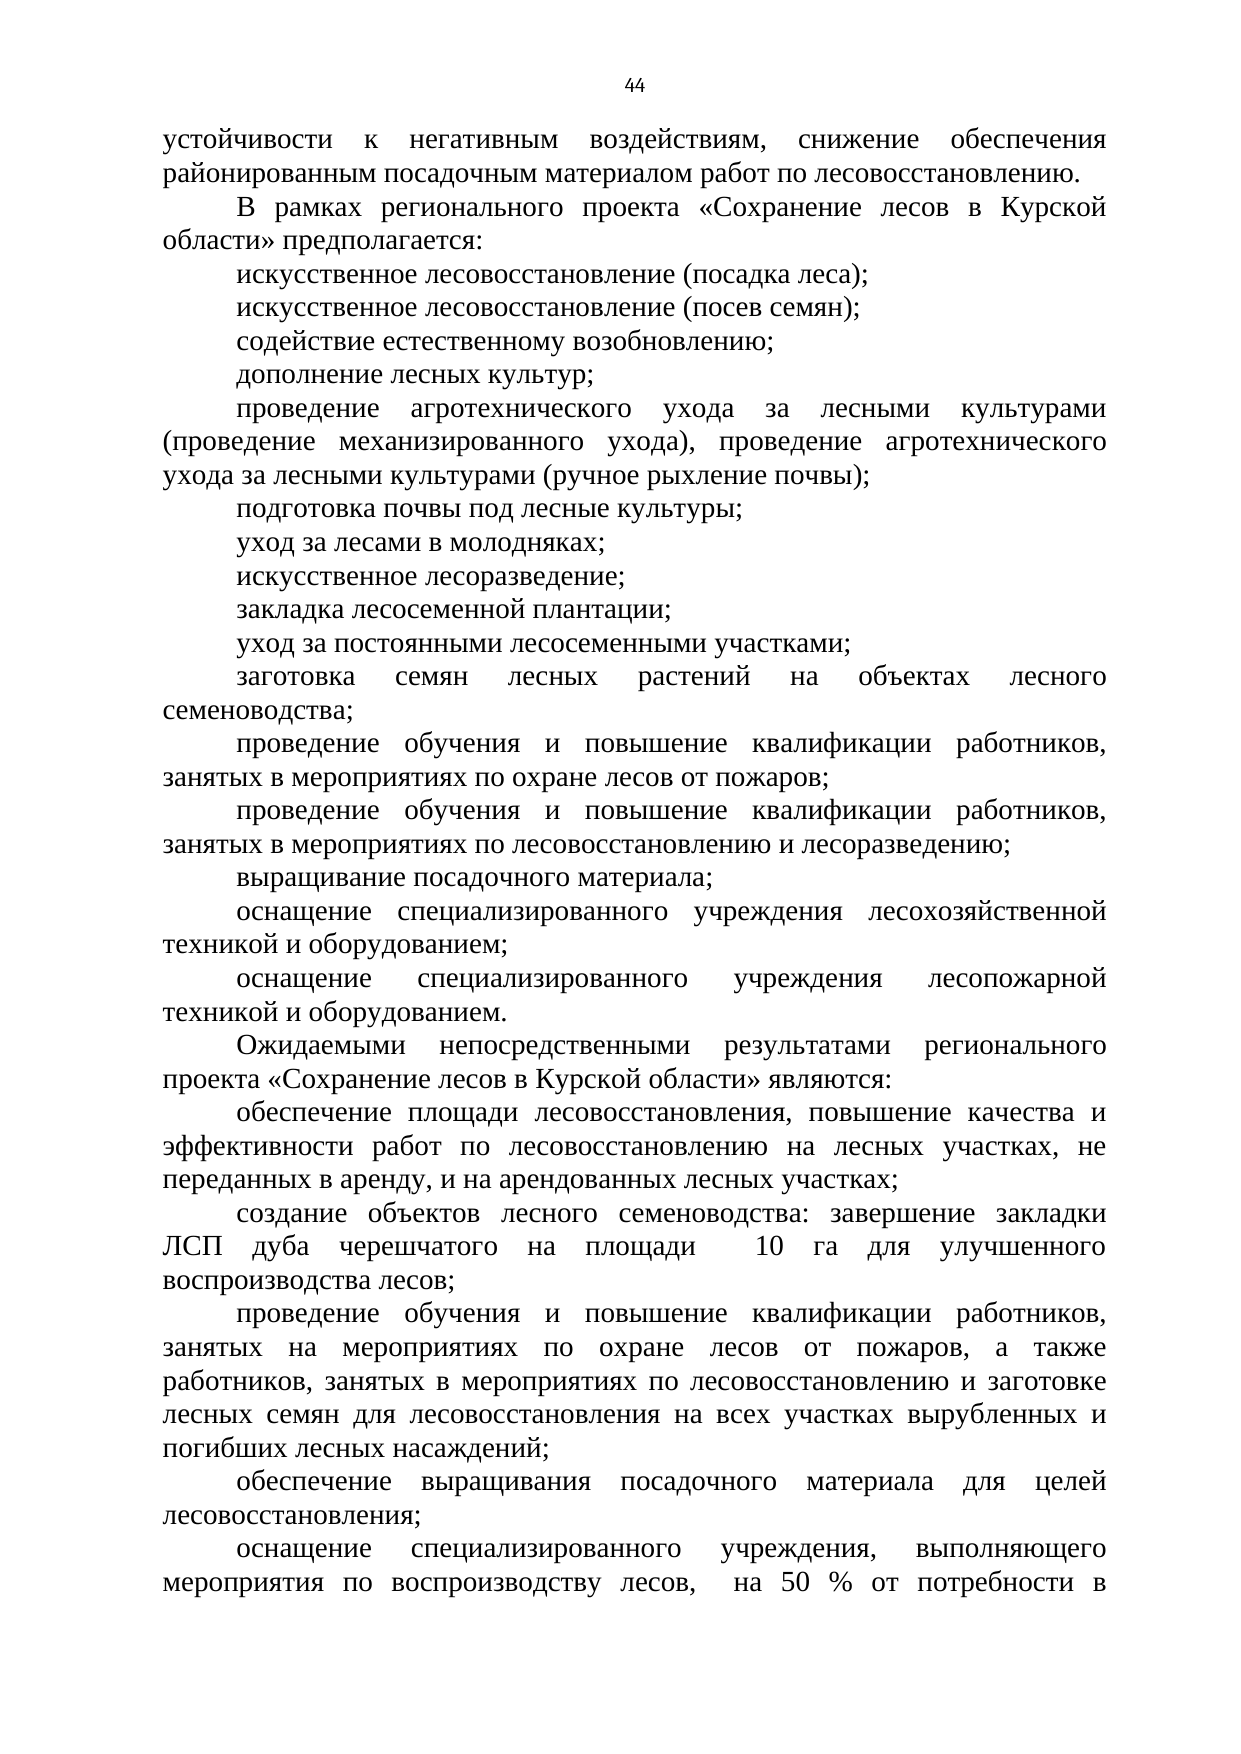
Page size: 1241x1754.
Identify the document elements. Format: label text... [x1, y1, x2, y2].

text содействие естественному возобновлению; [162, 323, 1107, 356]
text проведение агротехнического ухода за лесными культурами (проведение механизированного ухода), проведение агротехнического ухода за лесными культурами (ручное рыхление почвы); [162, 390, 1107, 491]
text дополнение лесных культур; [162, 356, 1107, 390]
text заготовка семян лесных растений на объектах лесного семеноводства; [162, 658, 1107, 725]
text оснащение специализированного учреждения лесопожарной техникой и оборудованием. [162, 960, 1107, 1027]
text подготовка почвы под лесные культуры; [162, 491, 1107, 524]
text обеспечение площади лесовосстановления, повышение качества и эффективности работ по лесовосстановлению на лесных участках, не переданных в аренду, и на арендованных лесных участках; [162, 1094, 1107, 1195]
text проведение обучения и повышение квалификации работников, занятых в мероприятиях по лесовосстановлению и лесоразведению; [162, 792, 1107, 859]
text искусственное лесовосстановление (посев семян); [162, 289, 1107, 323]
text уход за постоянными лесосеменными участками; [162, 625, 1107, 658]
text искусственное лесовосстановление (посадка леса); [162, 256, 1107, 289]
text выращивание посадочного материала; [162, 859, 1107, 893]
text искусственное лесоразведение; [162, 558, 1107, 591]
text уход за лесами в молодняках; [162, 524, 1107, 558]
text закладка лесосеменной плантации; [162, 591, 1107, 625]
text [162, 1530, 1107, 1597]
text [162, 122, 1107, 189]
text проведение обучения и повышение квалификации работников, занятых в мероприятиях по охране лесов от пожаров; [162, 725, 1107, 792]
text обеспечение выращивания посадочного материала для целей лесовосстановления; [162, 1463, 1107, 1530]
text оснащение специализированного учреждения лесохозяйственной техникой и оборудованием; [162, 893, 1107, 960]
text Ожидаемыми непосредственными результатами регионального проекта «Сохранение лесов в Курской области» являются: [162, 1027, 1107, 1094]
text создание объектов лесного семеноводства: завершение закладки ЛСП дуба черешчатого на площади 10 га для улучшенного воспроизводства лесов; [162, 1195, 1107, 1296]
text В рамках регионального проекта «Сохранение лесов в Курской области» предполагается: [162, 189, 1107, 256]
text проведение обучения и повышение квалификации работников, занятых на мероприятиях по охране лесов от пожаров, а также работников, занятых в мероприятиях по лесовосстановлению и заготовке лесных семян для лесовосстановления на всех участках вырубленных и погибших лесных насаждений; [162, 1296, 1107, 1463]
